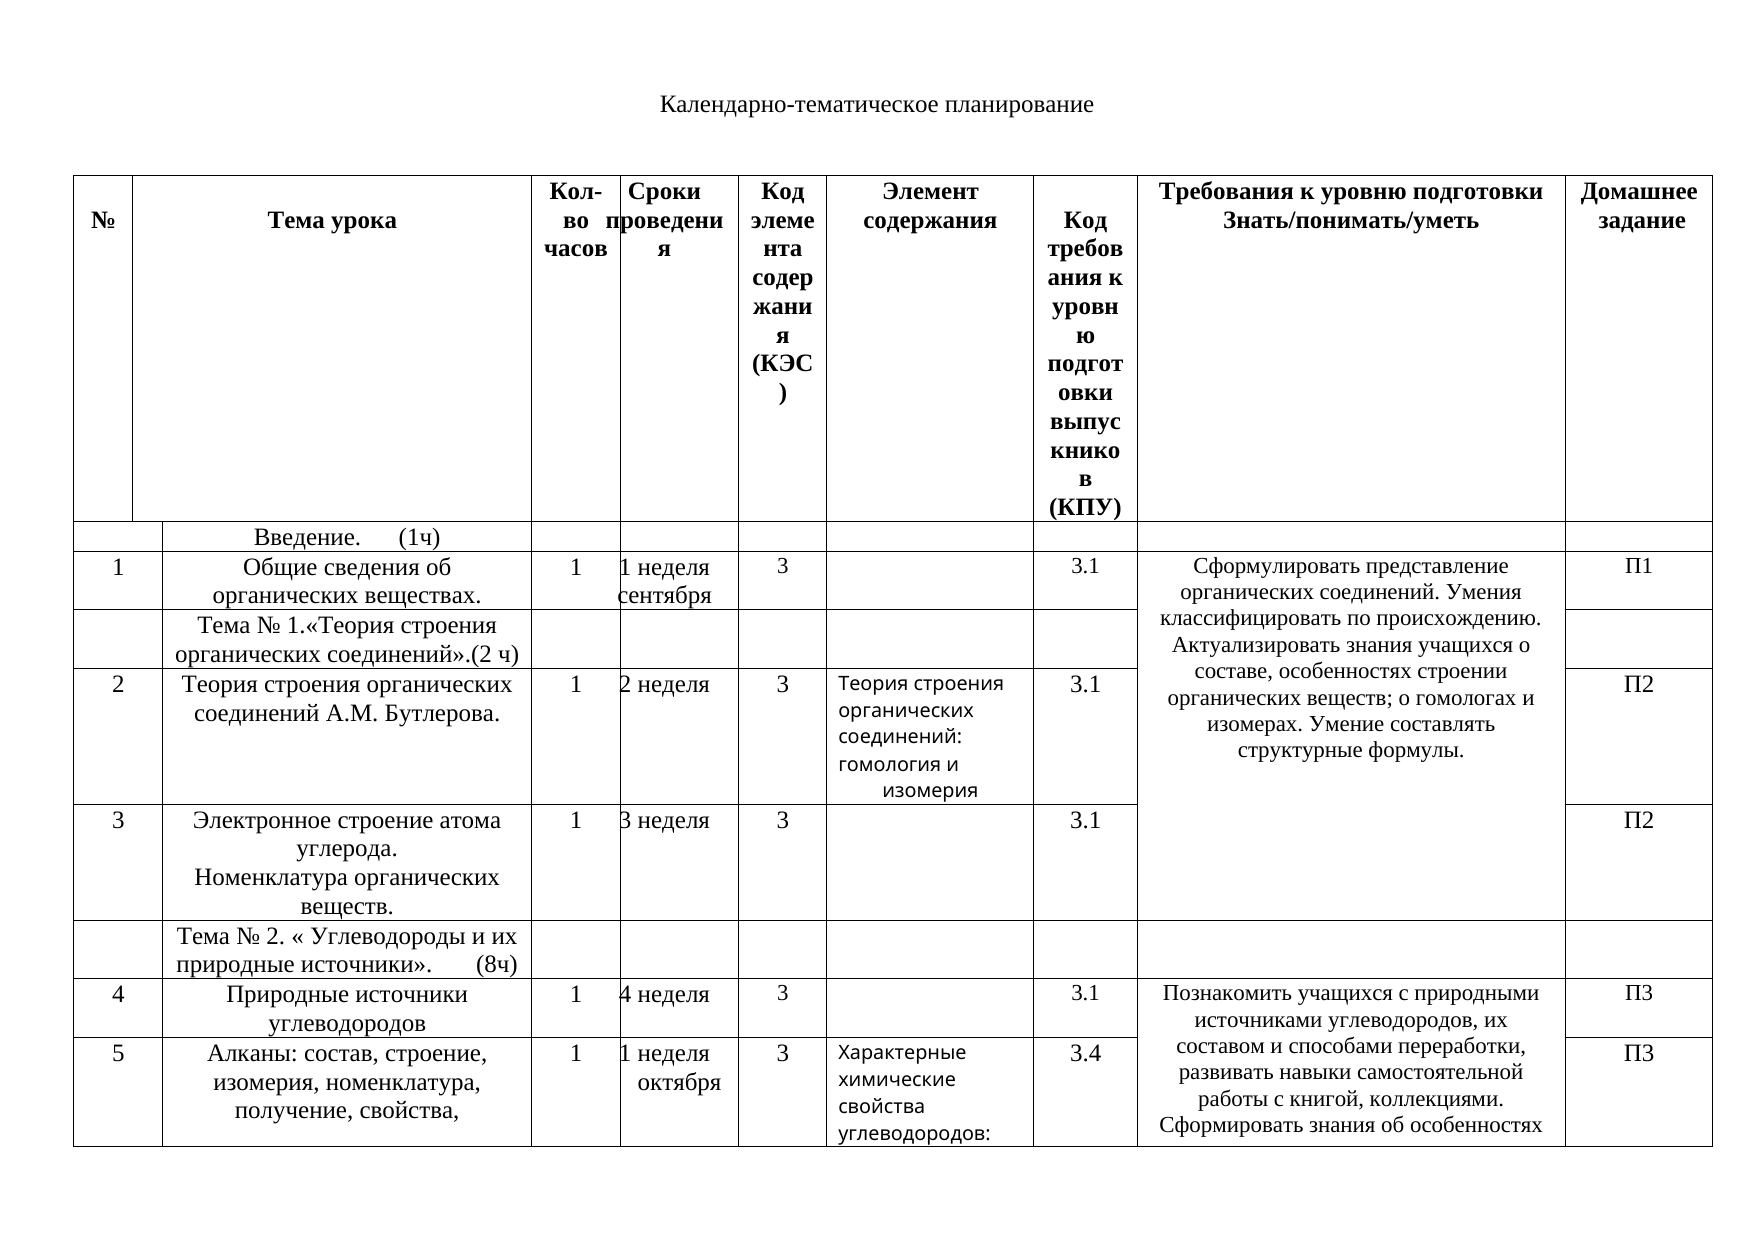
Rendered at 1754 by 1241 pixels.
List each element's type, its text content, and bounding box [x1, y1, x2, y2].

table_cell [1138, 921, 1565, 978]
table_cell [827, 552, 1033, 609]
table_header Кол-во часов [532, 176, 620, 521]
table_cell П2 [1566, 669, 1712, 804]
table_header Требования к уровню подготовки Знать/понимать/уметь [1138, 176, 1565, 521]
table_header Сроки проведения [621, 176, 738, 521]
table_header Домашнее задание [1566, 176, 1712, 521]
table_cell [827, 522, 1033, 551]
table_cell П1 [1566, 552, 1712, 609]
table_cell 2 неделя [621, 669, 738, 804]
table_cell Общие сведения об органических веществах. [163, 552, 531, 609]
table_cell 3.1 [1034, 805, 1137, 920]
table_cell [1034, 522, 1137, 551]
table_cell Введение. (1ч) [163, 522, 531, 551]
table_cell [739, 610, 826, 668]
table_cell [621, 921, 738, 978]
table_cell 1 [74, 552, 162, 609]
table_cell [1566, 522, 1712, 551]
table_cell П2 [1566, 805, 1712, 920]
table_cell Тема № 2. « Углеводороды и их природные источники». (8ч) [163, 921, 531, 978]
table_cell 3 [739, 552, 826, 609]
table_cell 3 [74, 805, 162, 920]
table_cell 3.1 [1034, 552, 1137, 609]
table_cell Сформулировать представление органических соединений. Умения классифицировать по происхождению. Актуализировать знания учащихся о составе, особенностях строении органических веществ; о гомологах и изомерах. Умение составлять структурные формулы. [1138, 552, 1565, 920]
table_cell [1566, 610, 1712, 668]
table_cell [163, 1038, 531, 1146]
table_cell 5 [74, 1038, 162, 1146]
table_cell [532, 610, 620, 668]
table_cell 1 [532, 669, 620, 804]
table_cell 3 неделя [621, 805, 738, 920]
table_cell 2 [74, 669, 162, 804]
table_cell 3 [739, 805, 826, 920]
table_cell [827, 979, 1033, 1037]
table_cell 3.1 [1034, 979, 1137, 1037]
table_cell Теория строения органических соединений: гомология и изомерия [827, 669, 1033, 804]
table_cell 3 [739, 669, 826, 804]
table_cell [621, 522, 738, 551]
table_cell Электронное строение атома углерода. Номенклатура органических веществ. [163, 805, 531, 920]
table_header Код требования к уровню подготовки выпускников (КПУ) [1034, 176, 1137, 521]
table_cell Тема № 1.«Теория строения органических соединений».(2 ч) [163, 610, 531, 668]
table_cell [621, 610, 738, 668]
table_cell П3 [1566, 1038, 1712, 1146]
table_cell Познакомить учащихся с природными источниками углеводородов, их составом и способами переработки, развивать навыки самостоятельной работы с книгой, коллекциями. Сформировать знания об особенностях строения каждого класса органических веществ. Научить давать названия веществам. Умения строить формулы изомеров и гомологов. Научить определять по записи уравнения тип реакции, вещества по качественным реакциям. Сформировать знания о свойствах, получениях, применениях алканов, алкенов, алкадиенов, алкинов. Обобщить знания учащихся о взаимных превращениях углеводородов друг в друга. Контроль за уровнем усвоения знаний и умений по теме. [1138, 979, 1565, 1146]
table_cell П3 [1566, 979, 1712, 1037]
table_cell 3.4 [1034, 1038, 1137, 1146]
table_cell [532, 522, 620, 551]
table_cell 3.1 [1034, 669, 1137, 804]
table_cell [827, 805, 1033, 920]
table_cell [739, 921, 826, 978]
table_cell 3 [739, 979, 826, 1037]
table_cell 1 [532, 1038, 620, 1146]
text Календарно-тематическое планирование [118, 89, 1636, 117]
table_cell 1 неделя сентября [621, 552, 738, 609]
table_header Тема урока [133, 176, 531, 521]
table_header № [74, 176, 132, 521]
table_cell Природные источники углеводородов [163, 979, 531, 1037]
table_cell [827, 1038, 1033, 1146]
table_cell [739, 522, 826, 551]
table_cell [1034, 921, 1137, 978]
table_cell 3 [739, 1038, 826, 1146]
table_cell 1 [532, 805, 620, 920]
table_header Элемент содержания [827, 176, 1033, 521]
table_cell [532, 921, 620, 978]
table_cell [827, 610, 1033, 668]
table_cell [74, 522, 162, 551]
table_cell [1566, 921, 1712, 978]
table_cell Теория строения органических соединений А.М. Бутлерова. [163, 669, 531, 804]
table_cell [74, 921, 162, 978]
table_cell 1 [532, 979, 620, 1037]
table_cell [1138, 522, 1565, 551]
table_cell [827, 921, 1033, 978]
table_cell 4 неделя [621, 979, 738, 1037]
table_header Код элемента содержания (КЭС) [739, 176, 826, 521]
table_cell [74, 610, 162, 668]
table_cell 4 [74, 979, 162, 1037]
table_cell [1034, 610, 1137, 668]
table_cell 1 [532, 552, 620, 609]
table_cell 1 неделя октября [621, 1038, 738, 1146]
